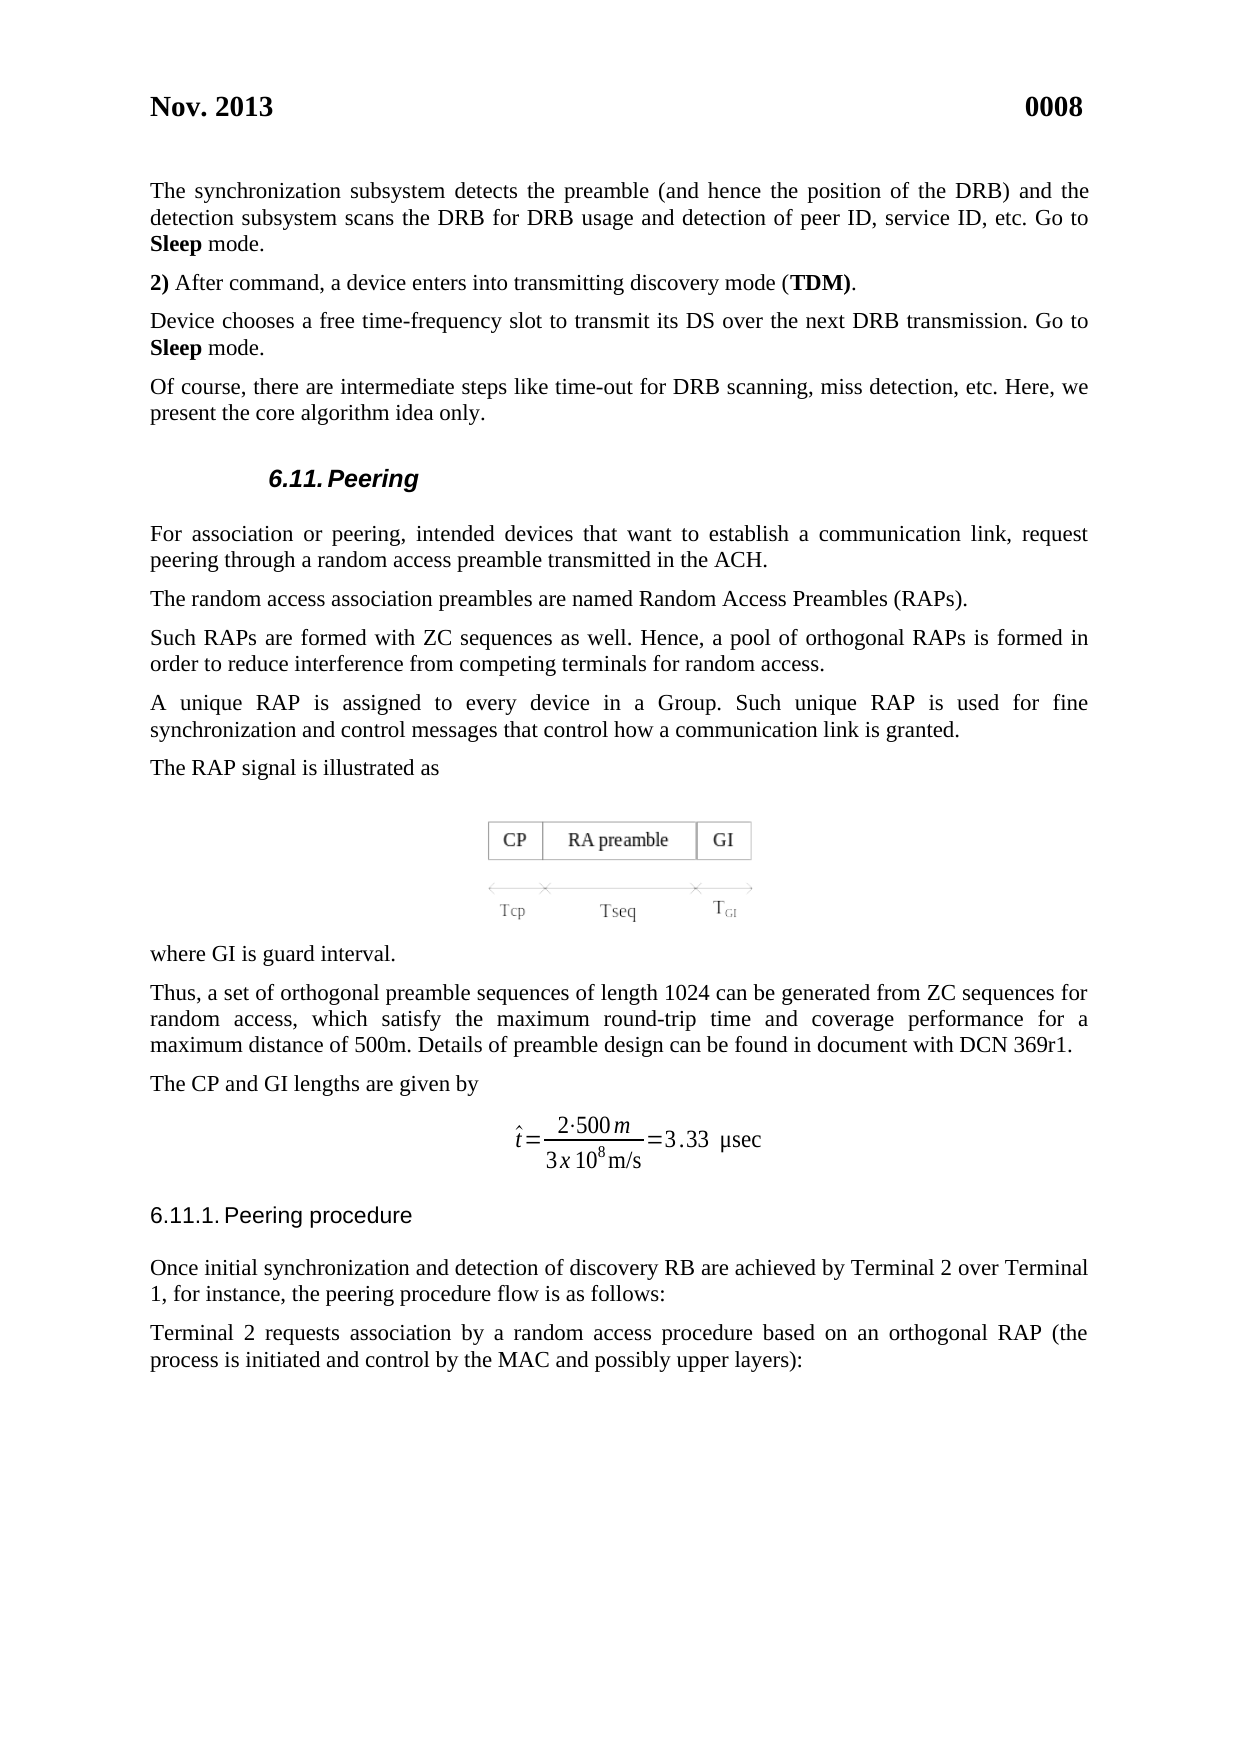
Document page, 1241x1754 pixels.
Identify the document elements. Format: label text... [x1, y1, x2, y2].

text For association or peering, intended devices that want to establish a communication link, request peering through a random access preamble transmitted in the ACH. [150, 520, 1090, 573]
text Terminal 2 requests association by a random access procedure based on an orthogonal RAP (the process is initiated and control by the MAC and possibly upper layers): [150, 1319, 1090, 1372]
text Thus, a set of orthogonal preamble sequences of length 1024 can be generated from ZC sequences for random access, which satisfy the maximum round-trip time and coverage performance for a maximum distance of 500m. Details of preamble design can be found in document with DCN 369r1. [150, 979, 1090, 1058]
text The synchronization subsystem detects the preamble (and hence the position of the DRB) and the detection subsystem scans the DRB for DRB usage and detection of peer ID, service ID, etc. Go to Sleep mode. [150, 177, 1090, 256]
text Of course, there are intermediate steps like time-out for DRB scanning, miss detection, etc. Here, we present the core algorithm idea only. [150, 373, 1090, 426]
text The random access association preambles are named Random Access Preambles (RAPs). [150, 585, 1090, 612]
text Once initial synchronization and detection of discovery RB are achieved by Terminal 2 over Terminal 1, for instance, the peering procedure flow is as follows: [150, 1254, 1090, 1307]
text Such RAPs are formed with ZC sequences as well. Hence, a pool of orthogonal RAPs is formed in order to reduce interference from competing terminals for random access. [150, 624, 1090, 677]
subtitle Peering procedure [150, 1202, 1090, 1228]
text Device chooses a free time-frequency slot to transmit its DS over the next DRB transmission. Go to Sleep mode. [150, 308, 1090, 360]
text where GI is guard interval. [150, 940, 1090, 966]
subtitle Peering [268, 464, 1090, 493]
text The RAP signal is illustrated as [150, 754, 1090, 781]
text The CP and GI lengths are given by [150, 1070, 1090, 1097]
text A unique RAP is assigned to every device in a Group. Such unique RAP is used for fine synchronization and control messages that control how a communication link is granted. [150, 689, 1090, 742]
text 2) After command, a device enters into transmitting discovery mode (TDM). [150, 269, 1090, 295]
